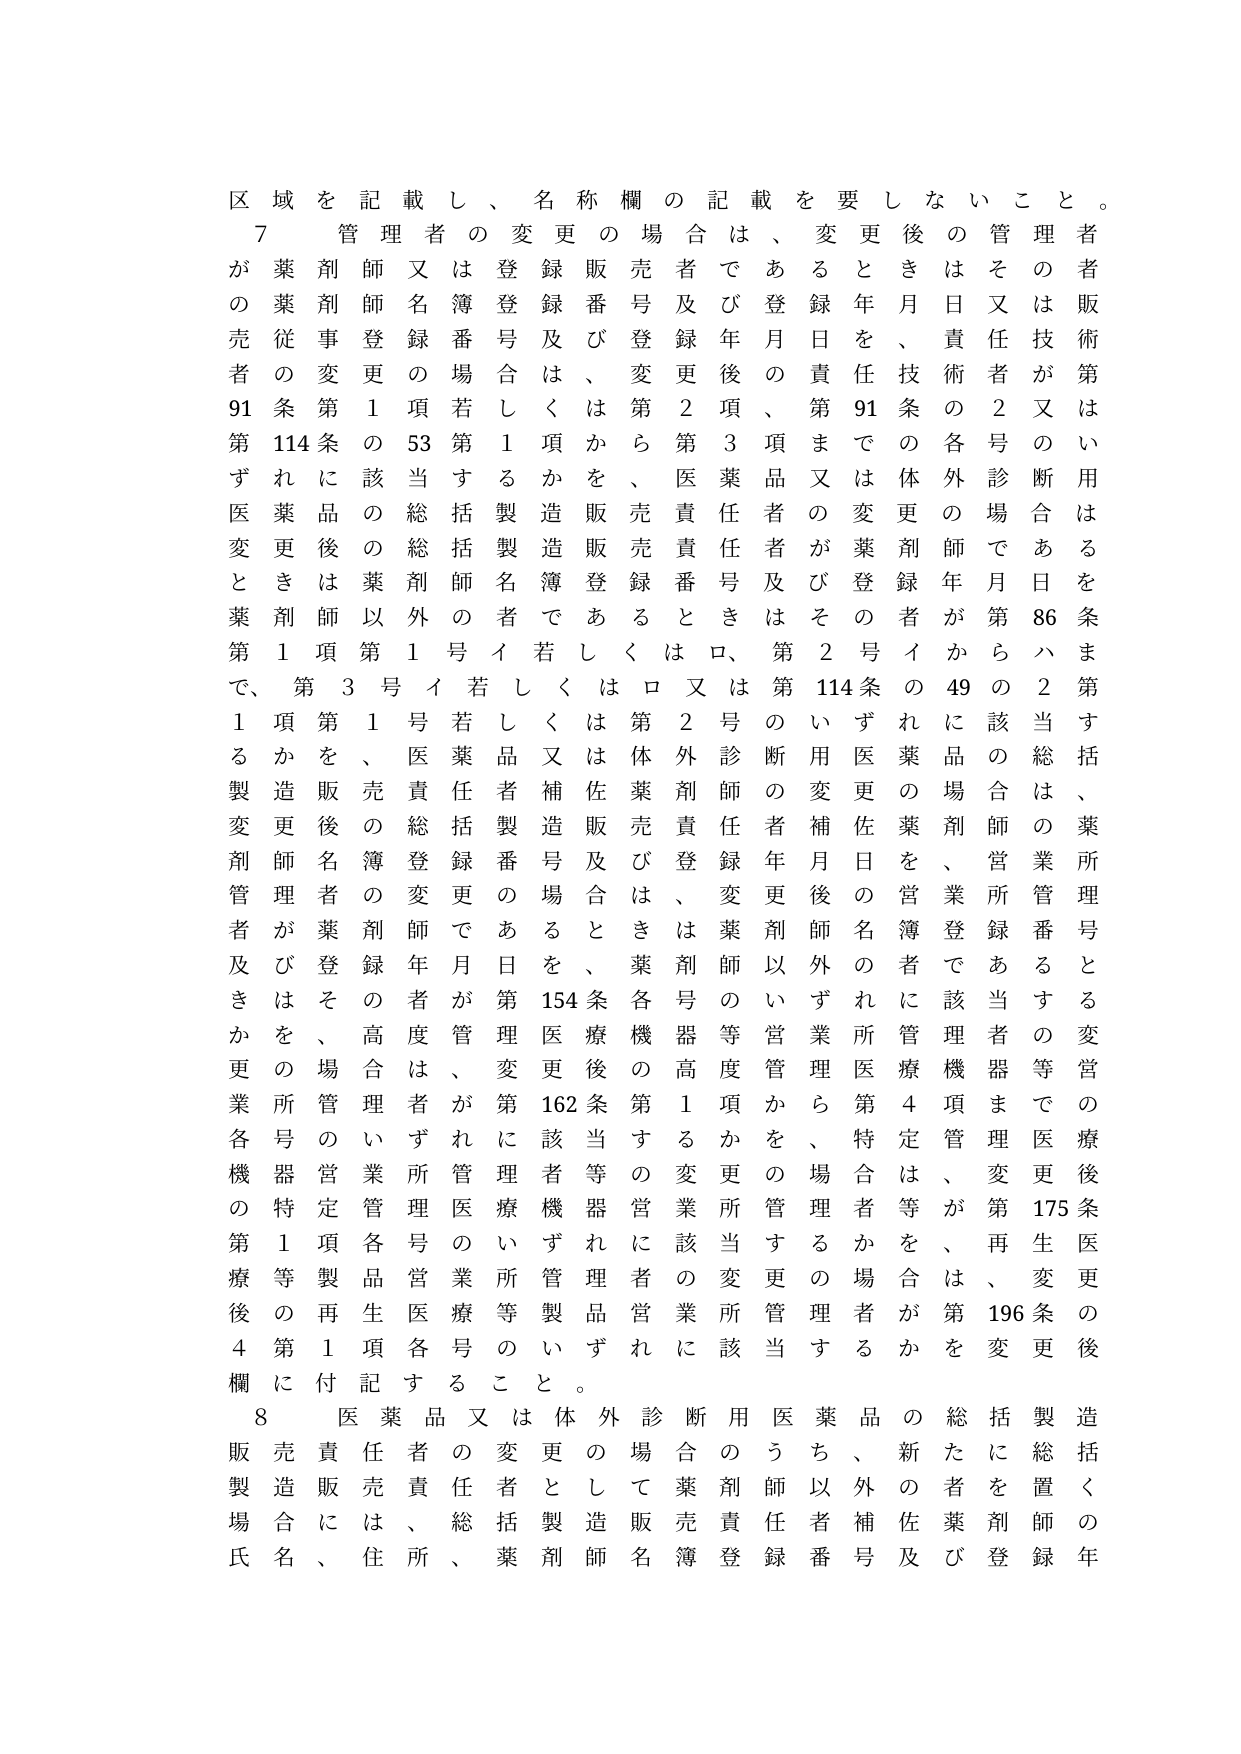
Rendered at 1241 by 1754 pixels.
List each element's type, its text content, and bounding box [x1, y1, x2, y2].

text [119, 181, 1121, 216]
text ７ 管理者の変更の場合は、変更後の管理者が薬剤師又は登録販売者であるときはその者の薬剤師名簿登録番号及び登録年月日又は販売従事登録番号及び登録年月日を、責任技術者の変更の場合は、変更後の責任技術者が第91条第１項若しくは第２項、第91条の２又は第114条の53第１項から第３項までの各号のいずれに該当するかを、医薬品又は体外診断用医薬品の総括製造販売責任者の変更の場合は、変更後の総括製造販売責任者が薬剤師であるときは薬剤師名簿登録番号及び登録年月日を、薬剤師以外の者であるときはその者が第86条第１項第１号イ若しくはロ、第２号イからハまで、第３号イ若しくはロ又は第114条の49の２第１項第１号若しくは第２号のいずれに該当するかを、医薬品又は体外診断用医薬品の総括製造販売責任者補佐薬剤師の変更の場合は、変更後の総括製造販売責任者補佐薬剤師の薬剤師名簿登録番号及び登録年月日を、営業所管理者の変更の場合は、変更後の営業所管理者が薬剤師であるときは薬剤師名簿登録番号及び登録年月日を、薬剤師以外の者であるときはその者が第154条各号のいずれに該当するかを、高度管理医療機器等営業所管理者の変更の場合は、変更後の高度管理医療機器等営業所管理者が第162条第１項から第４項までの各号のいずれに該当するかを、特定管理医療機器営業所管理者等の変更の場合は、変更後の特定管理医療機器営業所管理者等が第175条第１項各号のいずれに該当するかを、再生医療等製品営業所管理者の変更の場合は、変更後の再生医療等製品営業所管理者が第196条の４第１項各号のいずれに該当するかを変更後欄に付記すること。 [119, 216, 1121, 1399]
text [119, 1399, 1121, 1573]
